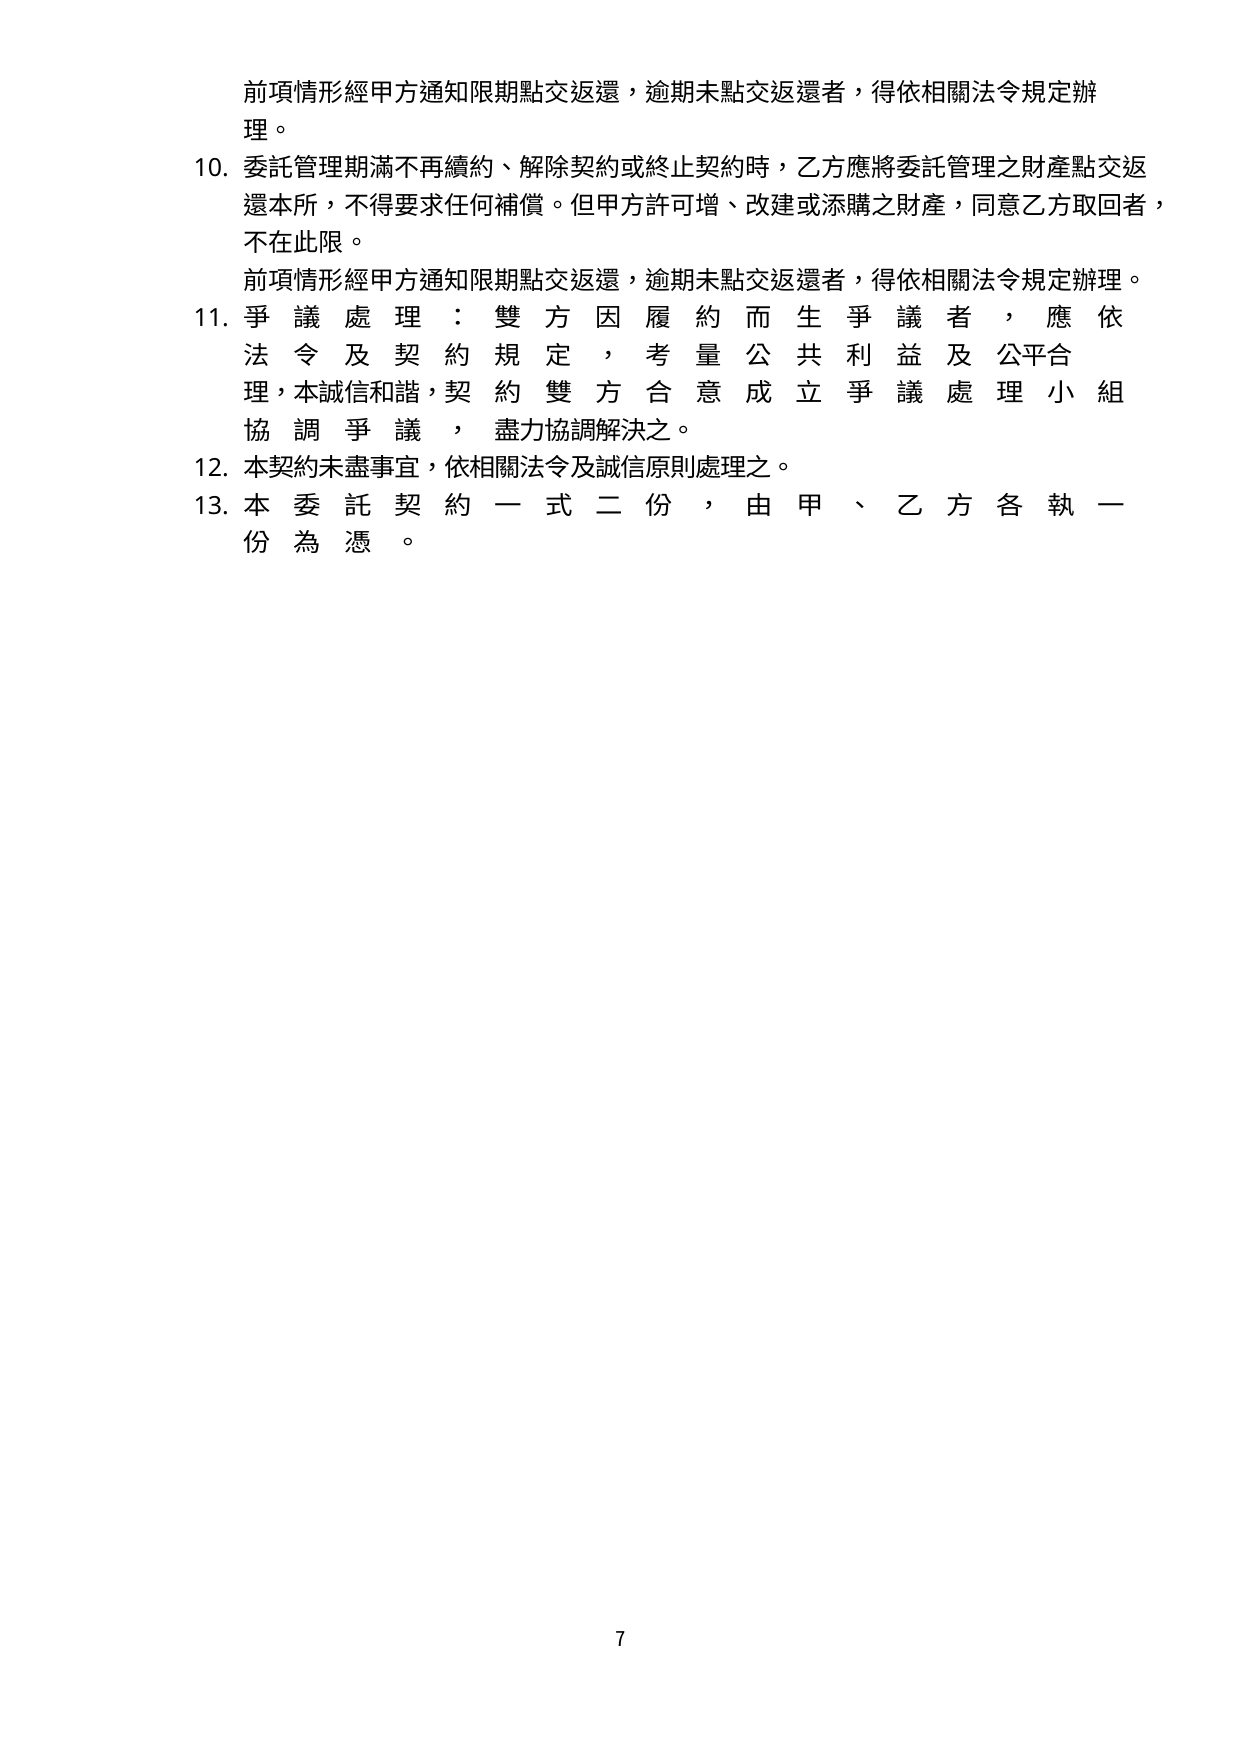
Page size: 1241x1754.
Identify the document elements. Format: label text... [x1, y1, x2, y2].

list 爭議處理：雙方因履約而生爭議者，應依法令及契約規定，考量公共利益及公平合理，本誠信和諧，契約雙方合意成立爭議處理小組協調爭議，盡力協調解決之。 [182, 297, 1147, 447]
text 前項情形經甲方通知限期點交返還，逾期未點交返還者，得依相關法令規定辦 [143, 72, 1147, 109]
list 前項情形經甲方通知限期點交返還，逾期未點交返還者，得依相關法令規定辦理。 [226, 259, 1147, 297]
list 委託管理期滿不再續約、解除契約或終止契約時，乙方應將委託管理之財產點交返還本所，不得要求任何補償。但甲方許可增、改建或添購之財產，同意乙方取回者，不在此限。 [184, 147, 1147, 259]
list 本契約未盡事宜，依相關法令及誠信原則處理之。 [182, 447, 1147, 484]
list 本委託契約一式二份，由甲、乙方各執一份為憑。 [182, 484, 1147, 559]
text 理。 [143, 109, 1147, 147]
